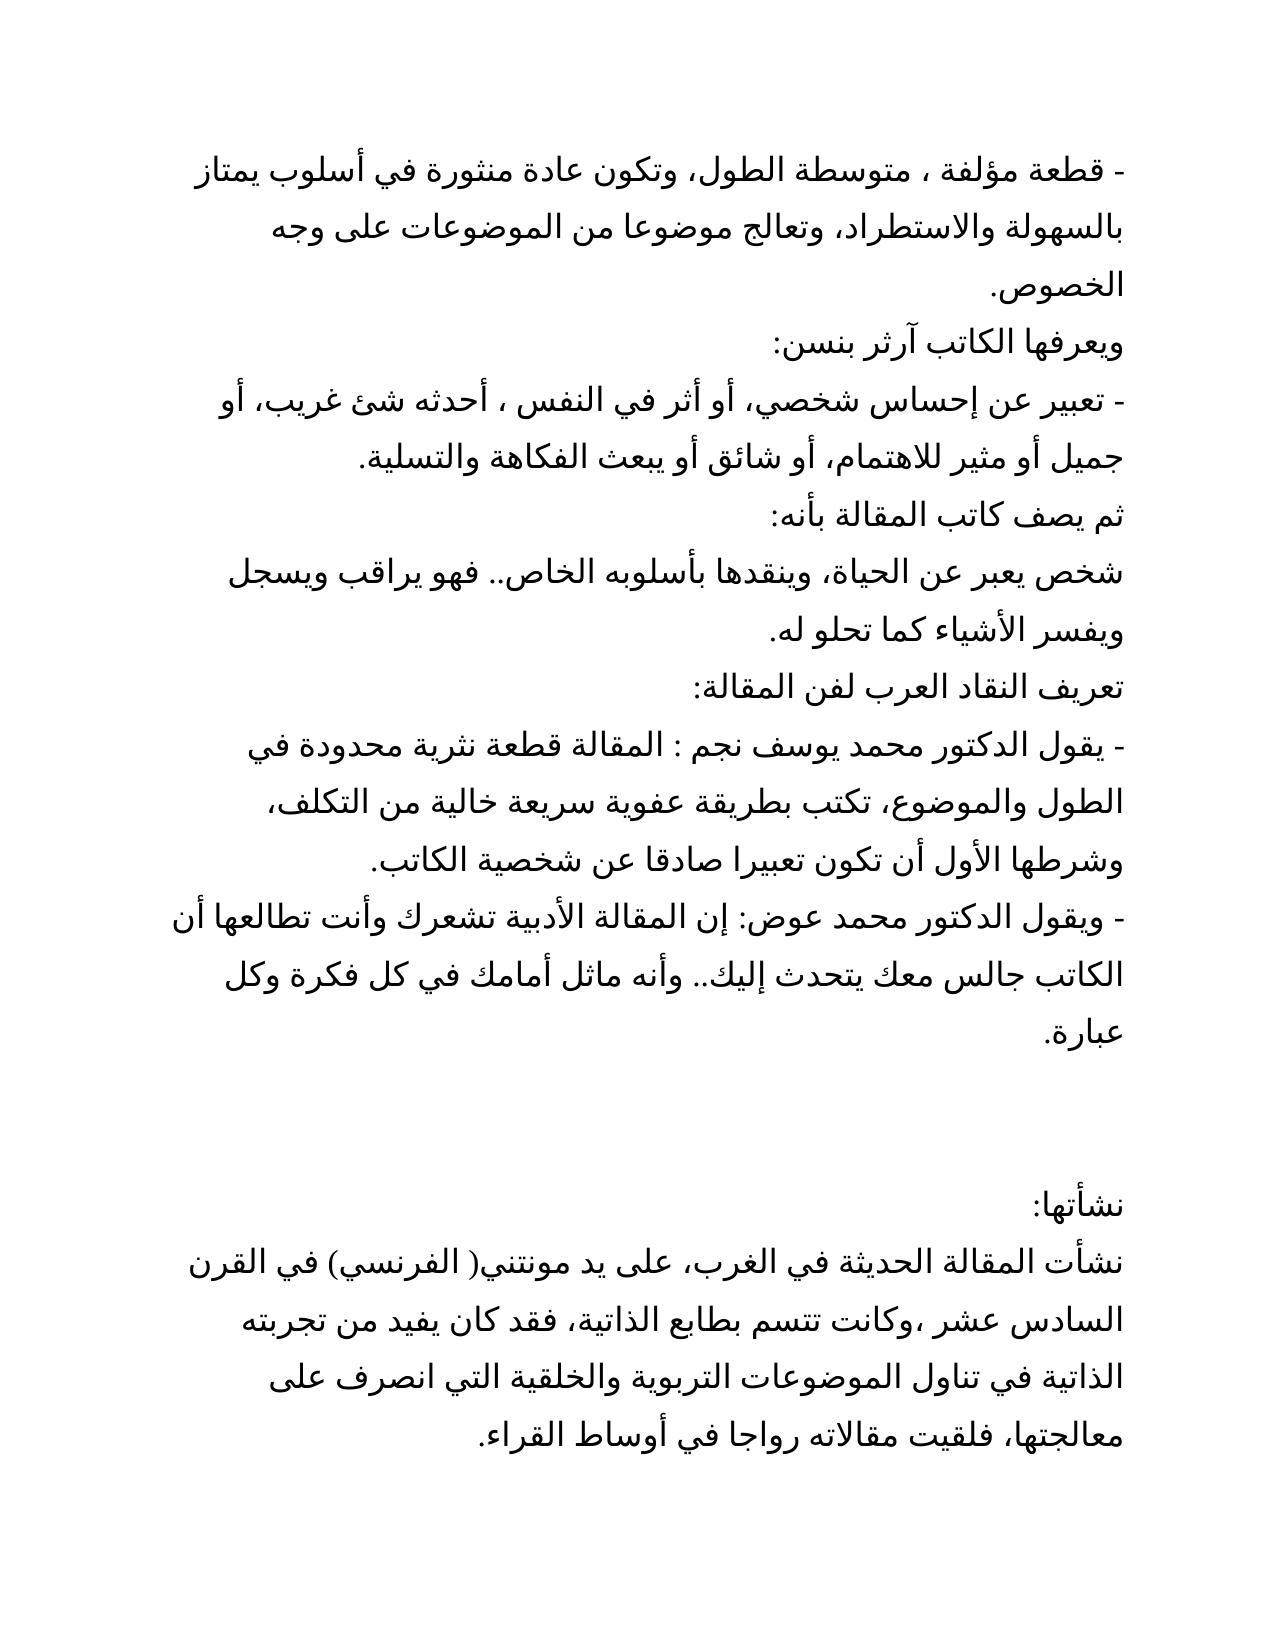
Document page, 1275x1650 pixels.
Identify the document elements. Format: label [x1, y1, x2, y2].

text [150, 150, 1125, 1453]
